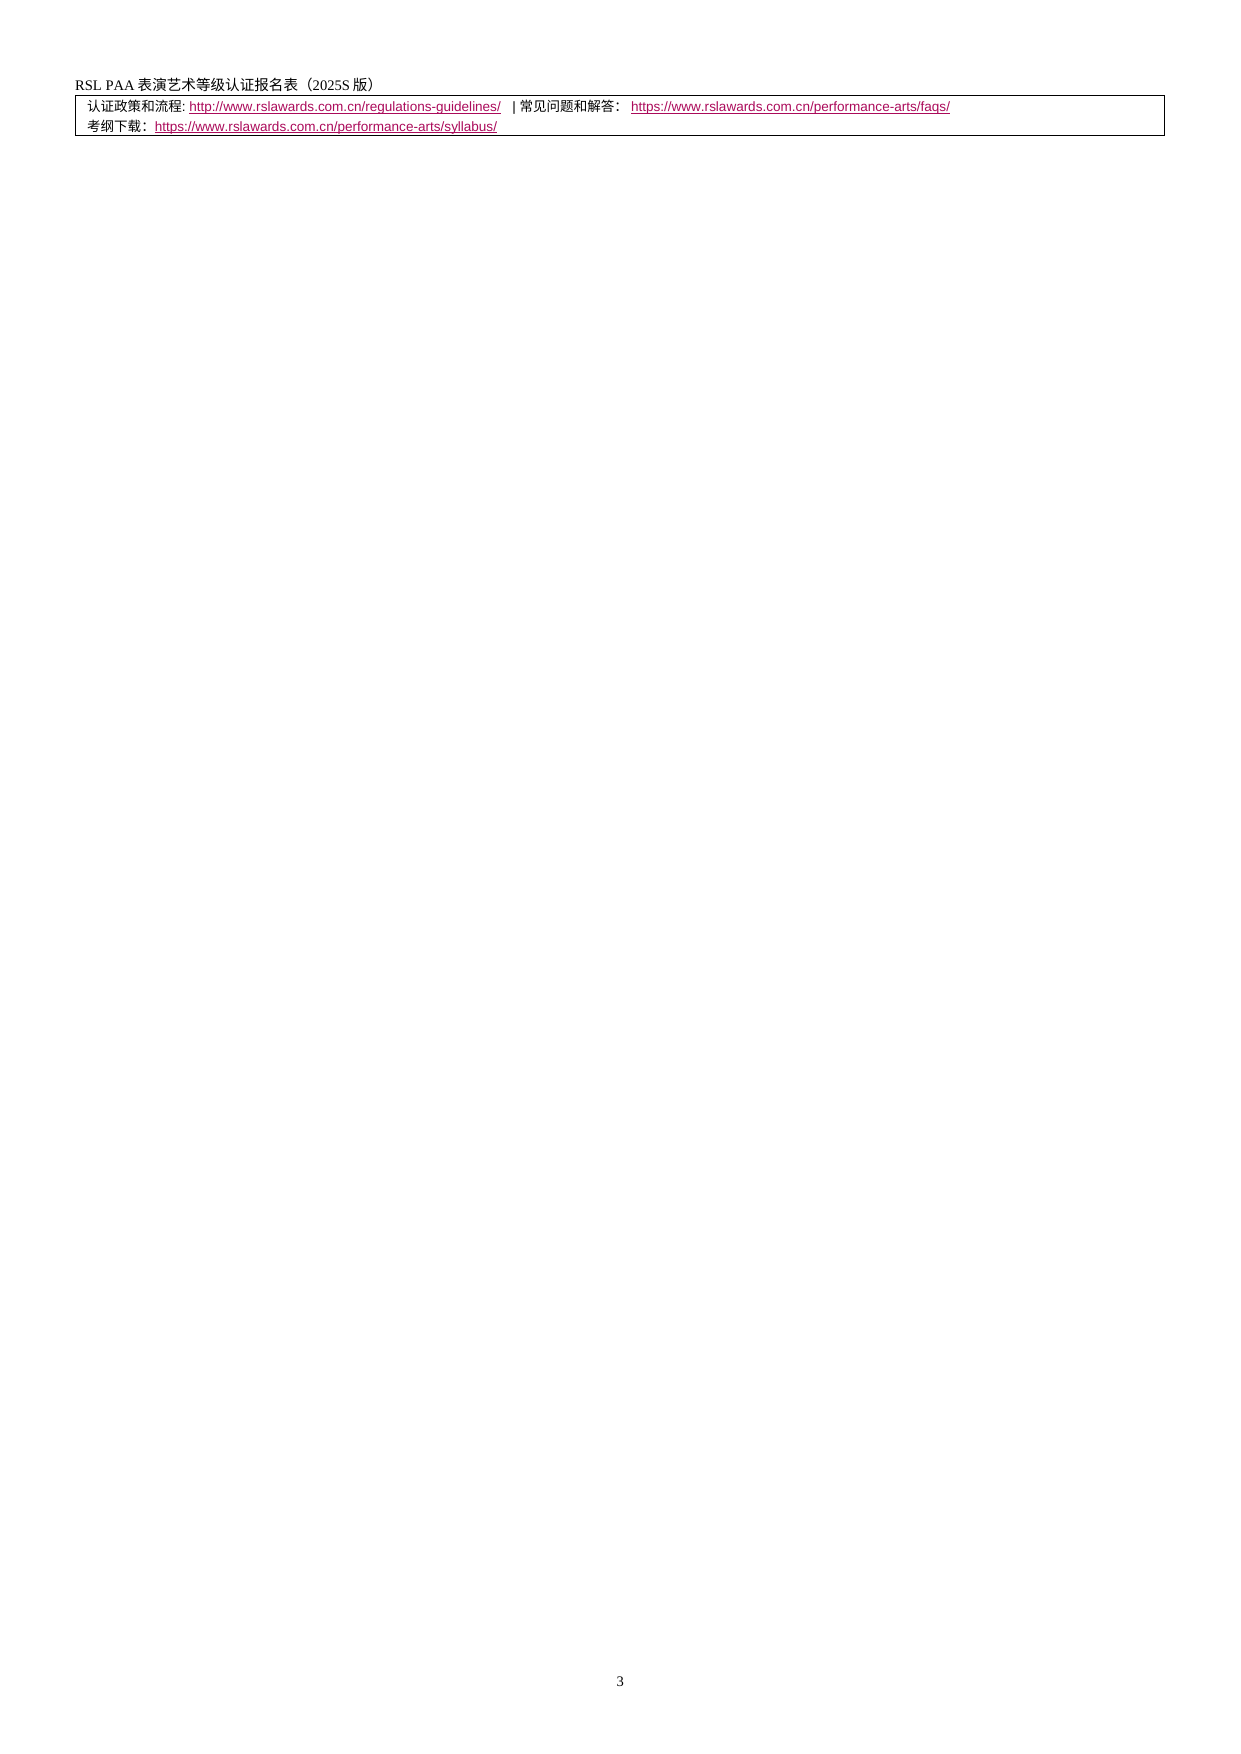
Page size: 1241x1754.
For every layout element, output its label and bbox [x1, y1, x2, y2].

table_header [76, 96, 1164, 135]
